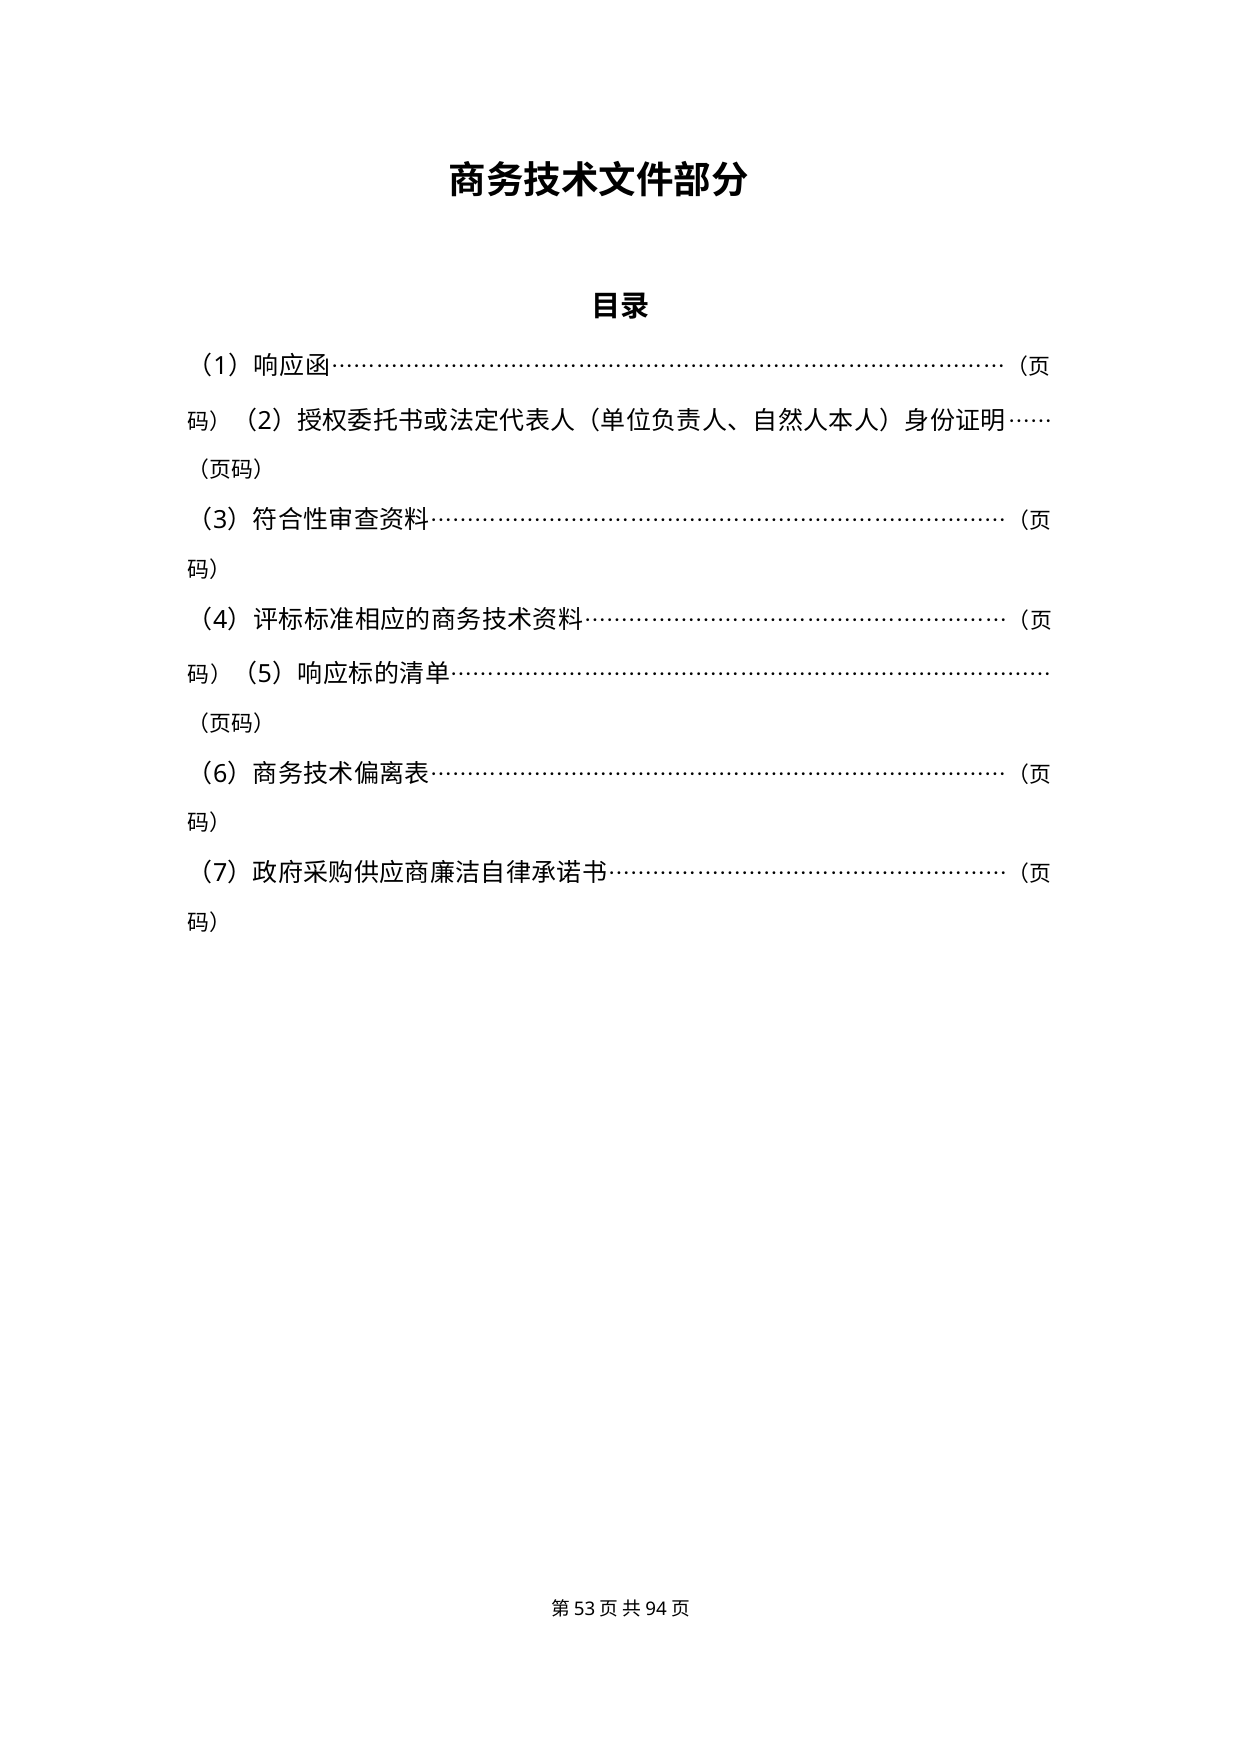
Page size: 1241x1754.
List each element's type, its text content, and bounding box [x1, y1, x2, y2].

text （6）商务技术偏离表……………………………………………………………………（页码） [187, 753, 1053, 837]
text 目录 [187, 282, 1053, 325]
text （3）符合性审查资料……………………………………………………………………（页码） [187, 500, 1053, 583]
text （1）响应函………………………………………………………………………………（页码）（2）授权委托书或法定代表人（单位负责人、自然人本人）身份证明……（页码） [187, 346, 1053, 484]
text 商务技术文件部分 [187, 150, 1009, 204]
text （4）评标标准相应的商务技术资料…………………………………………………（页码）（5）响应标的清单………………………………………………………………………（页码） [187, 599, 1053, 737]
text （7）政府采购供应商廉洁自律承诺书………………………………………………（页码） [187, 853, 1053, 937]
